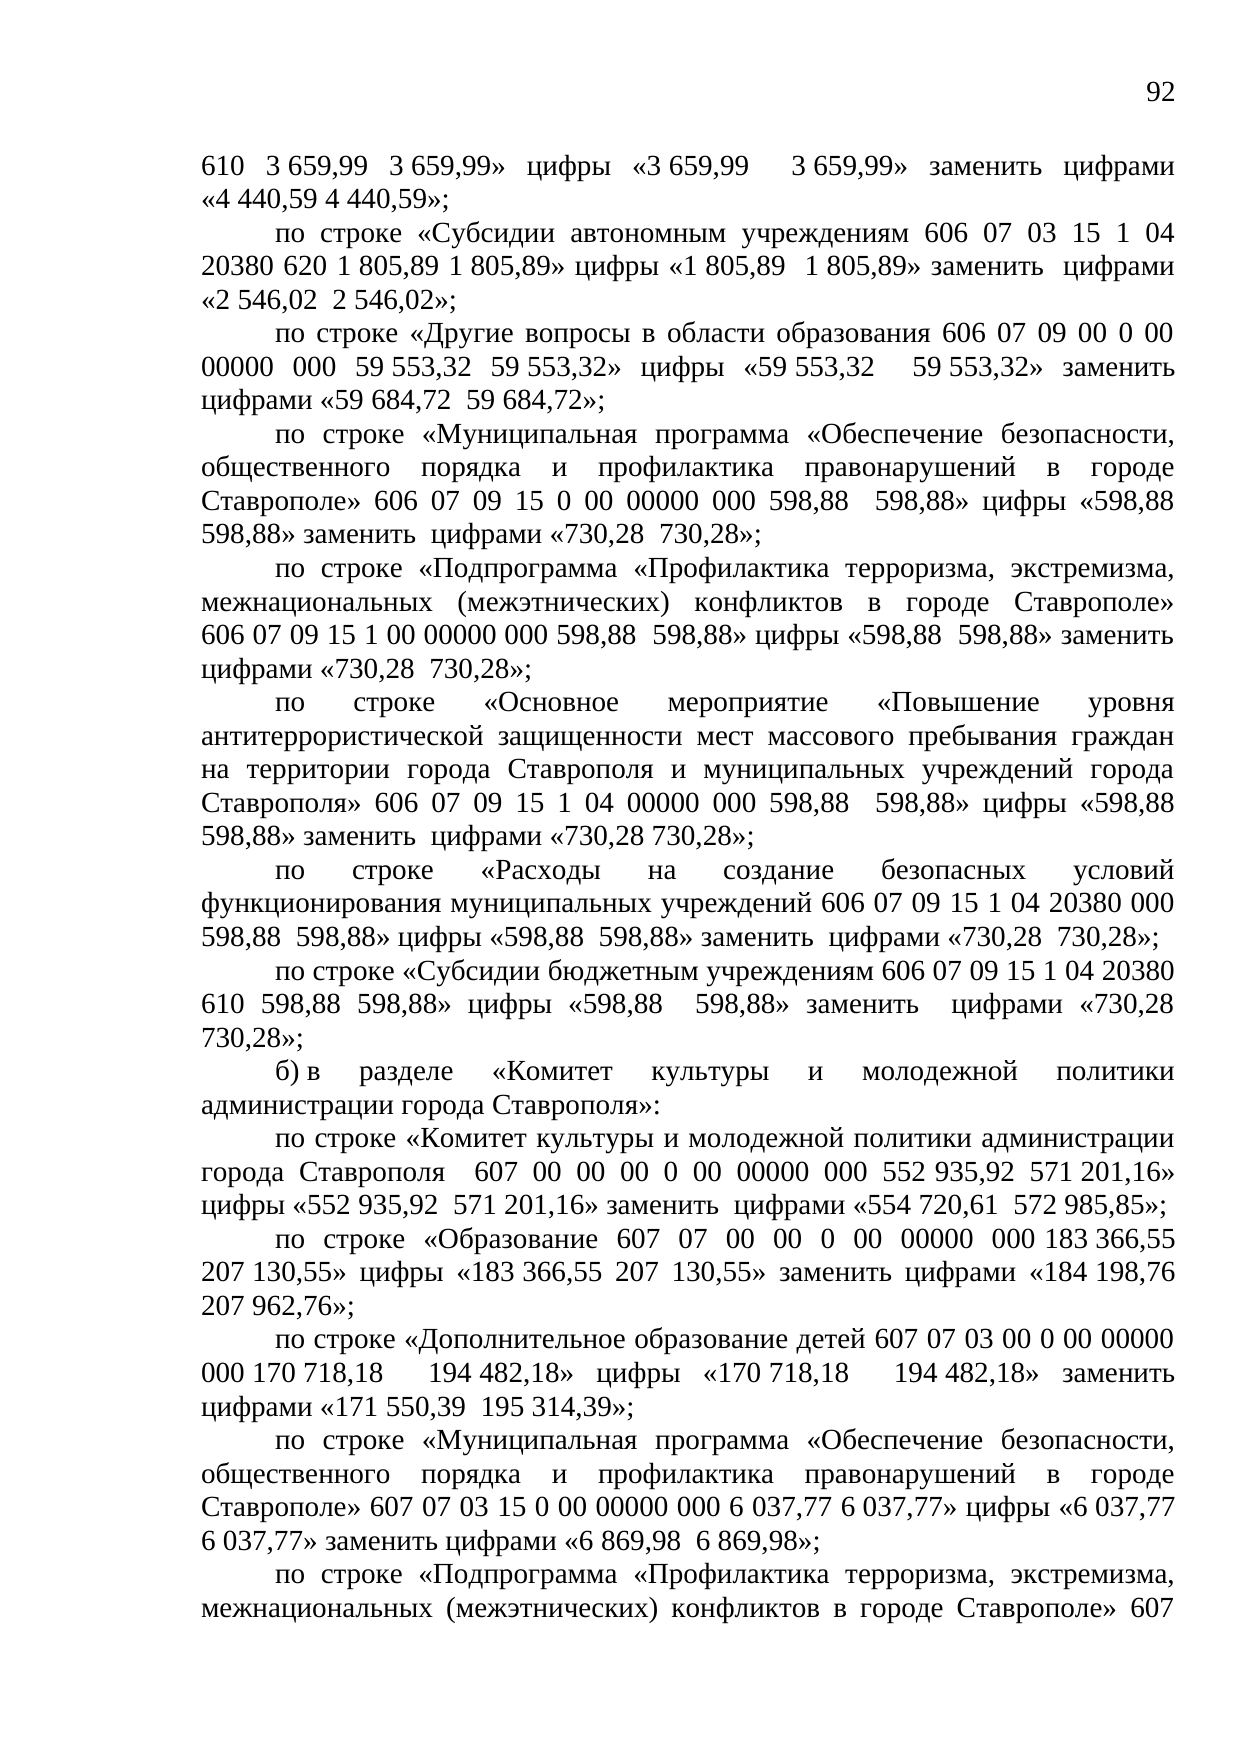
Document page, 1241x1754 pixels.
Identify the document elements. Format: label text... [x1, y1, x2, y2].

text по строке «Субсидии автономным учреждениям 606 07 03 15 1 04 20380 620 1 805,89 1 805,89» цифры «1 805,89 1 805,89» заменить цифрами «2 546,02 2 546,02»; [201, 215, 1175, 315]
text по строке «Комитет культуры и молодежной политики администрации города Ставрополя 607 00 00 00 0 00 00000 000 552 935,92 571 201,16» цифры «552 935,92 571 201,16» заменить цифрами «554 720,61 572 985,85»; [201, 1120, 1175, 1221]
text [201, 148, 1175, 215]
text по строке «Субсидии бюджетным учреждениям 606 07 09 15 1 04 20380 610 598,88 598,88» цифры «598,88 598,88» заменить цифрами «730,28 730,28»; [201, 953, 1175, 1053]
text по строке «Муниципальная программа «Обеспечение безопасности, общественного порядка и профилактика правонарушений в городе Ставрополе» 606 07 09 15 0 00 00000 000 598,88 598,88» цифры «598,88 598,88» заменить цифрами «730,28 730,28»; [201, 416, 1175, 550]
text по строке «Муниципальная программа «Обеспечение безопасности, общественного порядка и профилактика правонарушений в городе Ставрополе» 607 07 03 15 0 00 00000 000 6 037,77 6 037,77» цифры «6 037,77 6 037,77» заменить цифрами «6 869,98 6 869,98»; [201, 1422, 1175, 1556]
text по строке «Подпрограмма «Профилактика терроризма, экстремизма, межнациональных (межэтнических) конфликтов в городе Ставрополе» 606 07 09 15 1 00 00000 000 598,88 598,88» цифры «598,88 598,88» заменить цифрами «730,28 730,28»; [201, 550, 1175, 684]
text б) в разделе «Комитет культуры и молодежной политики администрации города Ставрополя»: [201, 1053, 1175, 1120]
text по строке «Основное мероприятие «Повышение уровня антитеррористической защищенности мест массового пребывания граждан на территории города Ставрополя и муниципальных учреждений города Ставрополя» 606 07 09 15 1 04 00000 000 598,88 598,88» цифры «598,88 598,88» заменить цифрами «730,28 730,28»; [201, 684, 1175, 852]
text по строке «Образование 607 07 00 00 0 00 00000 000 183 366,55 207 130,55» цифры «183 366,55 207 130,55» заменить цифрами «184 198,76 207 962,76»; [201, 1221, 1175, 1322]
text по строке «Расходы на создание безопасных условий функционирования муниципальных учреждений 606 07 09 15 1 04 20380 000 598,88 598,88» цифры «598,88 598,88» заменить цифрами «730,28 730,28»; [201, 852, 1175, 953]
text по строке «Другие вопросы в области образования 606 07 09 00 0 00 00000 000 59 553,32 59 553,32» цифры «59 553,32 59 553,32» заменить цифрами «59 684,72 59 684,72»; [201, 315, 1175, 416]
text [201, 1556, 1175, 1623]
text по строке «Дополнительное образование детей 607 07 03 00 0 00 00000 000 170 718,18 194 482,18» цифры «170 718,18 194 482,18» заменить цифрами «171 550,39 195 314,39»; [201, 1322, 1175, 1422]
